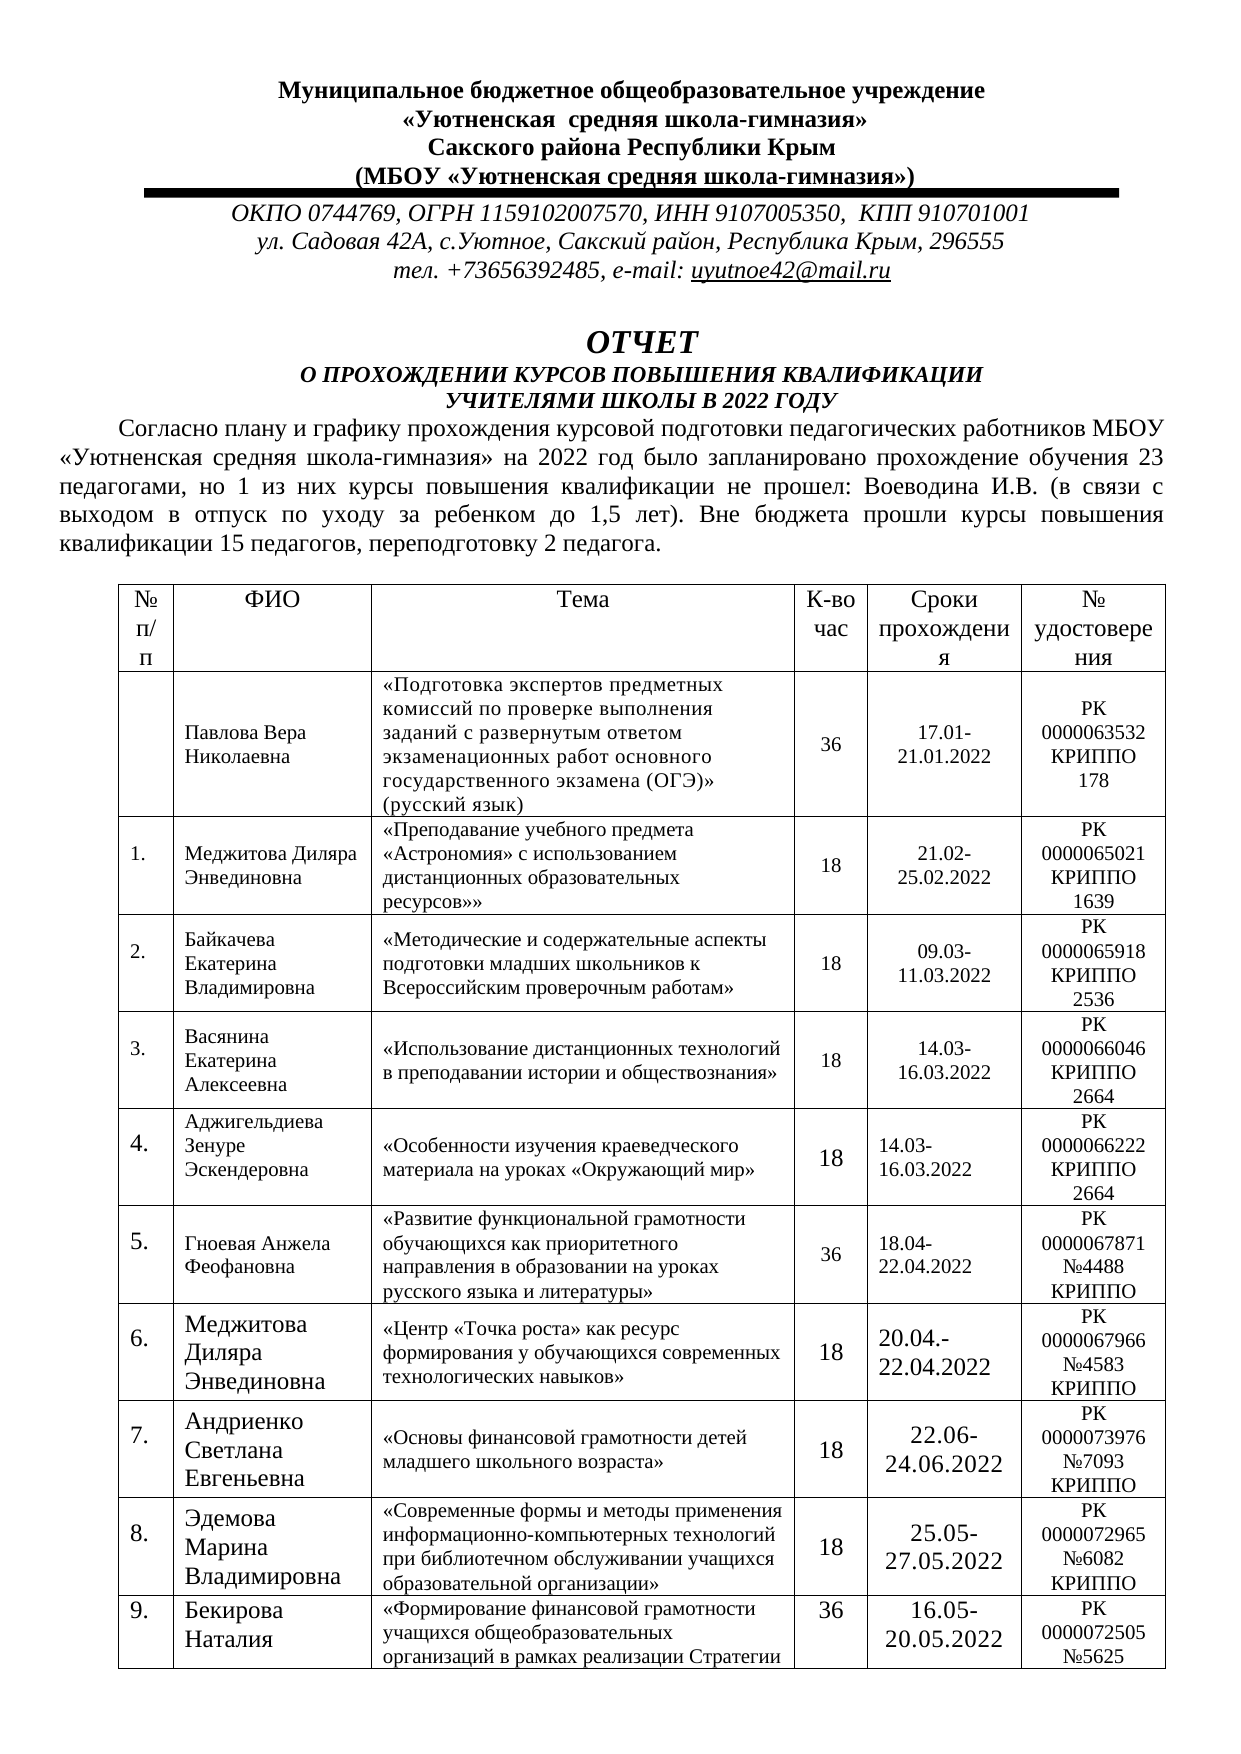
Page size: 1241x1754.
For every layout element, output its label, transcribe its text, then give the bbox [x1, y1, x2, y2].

table_header Сроки прохождения [868, 585, 1021, 671]
table_cell 25.05-27.05.2022 [868, 1498, 1021, 1594]
table_header К-во час [795, 585, 867, 671]
table_cell РК 0000067871 №4488 КРИППО [1022, 1206, 1165, 1303]
table_cell 14.03-16.03.2022 [868, 1109, 1021, 1205]
table_cell Эдемова Марина Владимировна [174, 1498, 371, 1594]
table_cell Байкачева Екатерина Владимировна [174, 915, 371, 1011]
table_cell «Подготовка экспертов предметных комиссий по проверке выполнения заданий с развернутым ответом экзаменационных работ основного государственного экзамена (ОГЭ)» (русский язык) [372, 672, 794, 816]
table_cell РК 0000066046 КРИППО 2664 [1022, 1012, 1165, 1108]
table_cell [174, 1596, 371, 1668]
table_cell «Современные формы и методы применения информационно-компьютерных технологий при библиотечном обслуживании учащихся образовательной организации» [372, 1498, 794, 1594]
table_cell 36 [795, 1596, 867, 1668]
table_cell РК 0000073976 №7093 КРИППО [1022, 1401, 1165, 1497]
table_cell 18 [795, 1109, 867, 1205]
table_header № удостоверения [1022, 585, 1165, 671]
table_cell Меджитова Диляра Энвединовна [174, 1304, 371, 1400]
table_cell Гноевая Анжела Феофановна [174, 1206, 371, 1303]
table_cell «Преподавание учебного предмета «Астрономия» с использованием дистанционных образовательных ресурсов»» [372, 817, 794, 913]
table_cell [119, 1206, 173, 1303]
table_cell 22.06-24.06.2022 [868, 1401, 1021, 1497]
table_cell РК 0000066222 КРИППО 2664 [1022, 1109, 1165, 1205]
table_cell [119, 1498, 173, 1594]
table_cell РК 0000065021 КРИППО 1639 [1022, 817, 1165, 913]
table_cell 36 [795, 672, 867, 816]
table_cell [372, 1596, 794, 1668]
table_cell РК 0000063532 КРИППО 178 [1022, 672, 1165, 816]
table_cell 17.01-21.01.2022 [868, 672, 1021, 816]
table_cell 36 [795, 1206, 867, 1303]
table_cell «Центр «Точка роста» как ресурс формирования у обучающихся современных технологических навыков» [372, 1304, 794, 1400]
table_cell РК 0000067966 №4583 КРИППО [1022, 1304, 1165, 1400]
table_cell 18 [795, 1012, 867, 1108]
table_cell «Основы финансовой грамотности детей младшего школьного возраста» [372, 1401, 794, 1497]
table_cell Васянина Екатерина Алексеевна [174, 1012, 371, 1108]
table_cell Аджигельдиева Зенуре Эскендеровна [174, 1109, 371, 1205]
table_cell Павлова Вера Николаевна [174, 672, 371, 816]
table_cell «Особенности изучения краеведческого материала на уроках «Окружающий мир» [372, 1109, 794, 1205]
table_header Муниципальное бюджетное общеобразовательное учреждение «Уютненская средняя школа-гимназия» Сакского района Республики Крым (МБОУ «Уютненская средняя школа-гимназия») [144, 75, 1119, 188]
table_cell [119, 1109, 173, 1205]
table_cell 18.04-22.04.2022 [868, 1206, 1021, 1303]
text О ПРОХОЖДЕНИИ КУРСОВ ПОВЫШЕНИЯ КВАЛИФИКАЦИИ [118, 361, 1165, 387]
table_cell «Развитие функциональной грамотности обучающихся как приоритетного направления в образовании на уроках русского языка и литературы» [372, 1206, 794, 1303]
table_cell [119, 915, 173, 1011]
table_cell Андриенко Светлана Евгеньевна [174, 1401, 371, 1497]
table_cell [119, 672, 173, 816]
table_cell [119, 1304, 173, 1400]
text ОТЧЕТ [118, 322, 1165, 361]
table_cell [1022, 1596, 1165, 1668]
table_cell ОКПО 0744769, ОГРН 1159102007570, ИНН 9107005350, КПП 910701001 ул. Садовая 42А, с.Уютное, Сакский район, Республика Крым, 296555 тел. +73656392485, e-mail: uyutnoe42@mail.ru [144, 198, 1119, 284]
table_cell 18 [795, 915, 867, 1011]
table_header ФИО [174, 585, 371, 671]
table_cell 20.04.-22.04.2022 [868, 1304, 1021, 1400]
table_cell 18 [795, 817, 867, 913]
table_cell 18 [795, 1401, 867, 1497]
table_cell 16.05-20.05.2022 [868, 1596, 1021, 1668]
table_header Тема [372, 585, 794, 671]
table_cell 18 [795, 1304, 867, 1400]
table_cell [119, 1401, 173, 1497]
table_cell Меджитова Диляра Энвединовна [174, 817, 371, 913]
table_cell 14.03-16.03.2022 [868, 1012, 1021, 1108]
text Согласно плану и графику прохождения курсовой подготовки педагогических работников МБОУ «Уютненская средняя школа-гимназия» на 2022 год было запланировано прохождение обучения 23 педагогами, но 1 из них курсы повышения квалификации не прошел: Воеводина И.В. (в связи с выходом в отпуск по уходу за ребенком до 1,5 лет). Вне бюджета прошли курсы повышения квалификации 15 педагогов, переподготовку 2 педагога. [59, 413, 1165, 557]
table_cell «Методические и содержательные аспекты подготовки младших школьников к Всероссийским проверочным работам» [372, 915, 794, 1011]
table_cell «Использование дистанционных технологий в преподавании истории и обществознания» [372, 1012, 794, 1108]
table_header №п/п [119, 585, 173, 671]
table_cell 18 [795, 1498, 867, 1594]
table_cell РК 0000072965 №6082 КРИППО [1022, 1498, 1165, 1594]
table_cell [119, 817, 173, 913]
table_cell [119, 1596, 173, 1668]
text УЧИТЕЛЯМИ ШКОЛЫ В 2022 ГОДУ [118, 387, 1165, 413]
table_cell РК 0000065918 КРИППО 2536 [1022, 915, 1165, 1011]
table_cell 21.02-25.02.2022 [868, 817, 1021, 913]
table_cell [119, 1012, 173, 1108]
table_cell 09.03-11.03.2022 [868, 915, 1021, 1011]
